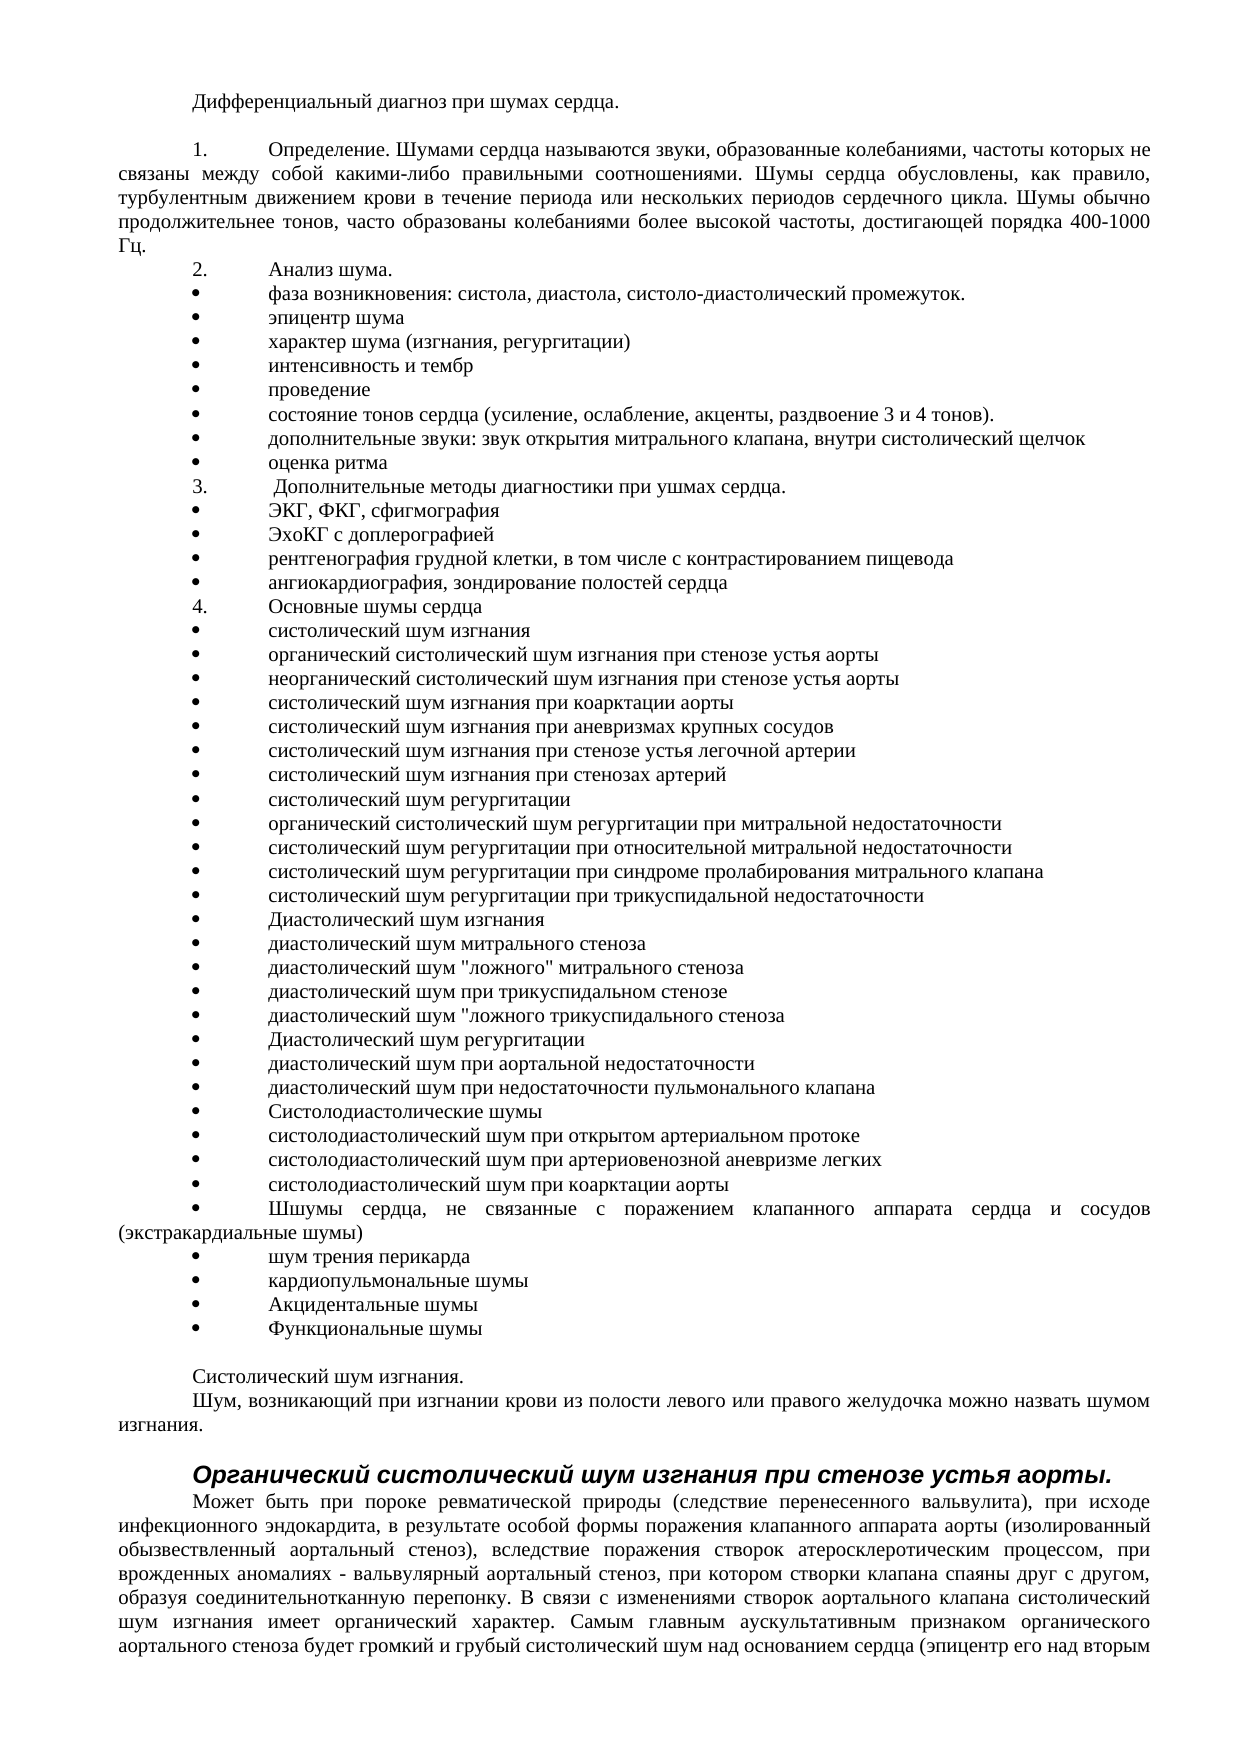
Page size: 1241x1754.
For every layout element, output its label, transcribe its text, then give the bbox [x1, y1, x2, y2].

list диастолический шум "ложного трикуспидального стеноза [118, 1003, 1152, 1027]
list Функциональные шумы [118, 1316, 1152, 1340]
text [118, 1489, 1152, 1657]
list Диастолический шум изгнания [118, 907, 1152, 931]
list эпицентр шума [118, 305, 1152, 329]
list систолический шум изгнания при стенозе устья легочной артерии [118, 738, 1152, 762]
list систолический шум изгнания при коарктации аорты [118, 690, 1152, 714]
list рентгенография грудной клетки, в том числе с контрастированием пищевода [118, 546, 1152, 570]
list систолодиастолический шум при коарктации аорты [118, 1171, 1152, 1196]
list Определение. Шумами сердца называются звуки, образованные колебаниями, частоты которых не связаны между собой какими-либо правильными соотношениями. Шумы сердца обусловлены, как правило, турбулентным движением крови в течение периода или нескольких периодов сердечного цикла. Шумы обычно продолжительнее тонов, часто образованы колебаниями более высокой частоты, достигающей порядка 400-1000 Гц. [118, 137, 1152, 257]
list диастолический шум митрального стеноза [118, 931, 1152, 955]
list ЭКГ, ФКГ, сфигмография [118, 498, 1152, 522]
list характер шума (изгнания, регургитации) [118, 329, 1152, 353]
text Дифференциальный диагноз при шумах сердца. [118, 89, 1152, 113]
list систолодиастолический шум при артериовенозной аневризме легких [118, 1147, 1152, 1171]
list шум трения перикарда [118, 1244, 1152, 1268]
list диастолический шум "ложного" митрального стеноза [118, 955, 1152, 979]
list органический систолический шум изгнания при стенозе устья аорты [118, 642, 1152, 666]
list проведение [118, 377, 1152, 401]
text Систолический шум изгнания. [118, 1364, 1152, 1388]
list диастолический шум при трикуспидальном стенозе [118, 979, 1152, 1003]
list кардиопульмональные шумы [118, 1268, 1152, 1292]
list систолический шум изгнания при аневризмах крупных сосудов [118, 714, 1152, 738]
list Шшумы сердца, не связанные с поражением клапанного аппарата сердца и сосудов (экстракардиальные шумы) [118, 1196, 1152, 1244]
list Дополнительные методы диагностики при ушмах сердца. [118, 474, 1152, 498]
list Акцидентальные шумы [118, 1292, 1152, 1316]
list систолический шум изгнания [118, 618, 1152, 642]
list ЭхоКГ с доплерографией [118, 522, 1152, 546]
list диастолический шум при аортальной недостаточности [118, 1051, 1152, 1075]
list состояние тонов сердца (усиление, ослабление, акценты, раздвоение 3 и 4 тонов). [118, 401, 1152, 426]
list Анализ шума. [118, 257, 1152, 281]
text Шум, возникающий при изгнании крови из полости левого или правого желудочка можно назвать шумом изгнания. [118, 1388, 1152, 1436]
list интенсивность и тембр [118, 353, 1152, 377]
list диастолический шум при недостаточности пульмонального клапана [118, 1075, 1152, 1099]
list систолический шум изгнания при стенозах артерий [118, 762, 1152, 786]
list Основные шумы сердца [118, 594, 1152, 618]
subtitle Органический систолический шум изгнания при стенозе устья аорты. [118, 1460, 1152, 1489]
list систолический шум регургитации при синдроме пролабирования митрального клапана [118, 859, 1152, 883]
list Диастолический шум регургитации [118, 1027, 1152, 1051]
list оценка ритма [118, 449, 1152, 474]
list ангиокардиография, зондирование полостей сердца [118, 570, 1152, 594]
list систолодиастолический шум при открытом артериальном протоке [118, 1123, 1152, 1147]
list органический систолический шум регургитации при митральной недостаточности [118, 811, 1152, 834]
list неорганический систолический шум изгнания при стенозе устья аорты [118, 666, 1152, 690]
list дополнительные звуки: звук открытия митрального клапана, внутри систолический щелчок [118, 426, 1152, 449]
list систолический шум регургитации при трикуспидальной недостаточности [118, 883, 1152, 907]
list систолический шум регургитации при относительной митральной недостаточности [118, 834, 1152, 859]
list Систолодиастолические шумы [118, 1099, 1152, 1123]
list систолический шум регургитации [118, 786, 1152, 811]
list фаза возникновения: систола, диастола, систоло-диастолический промежуток. [118, 281, 1152, 305]
